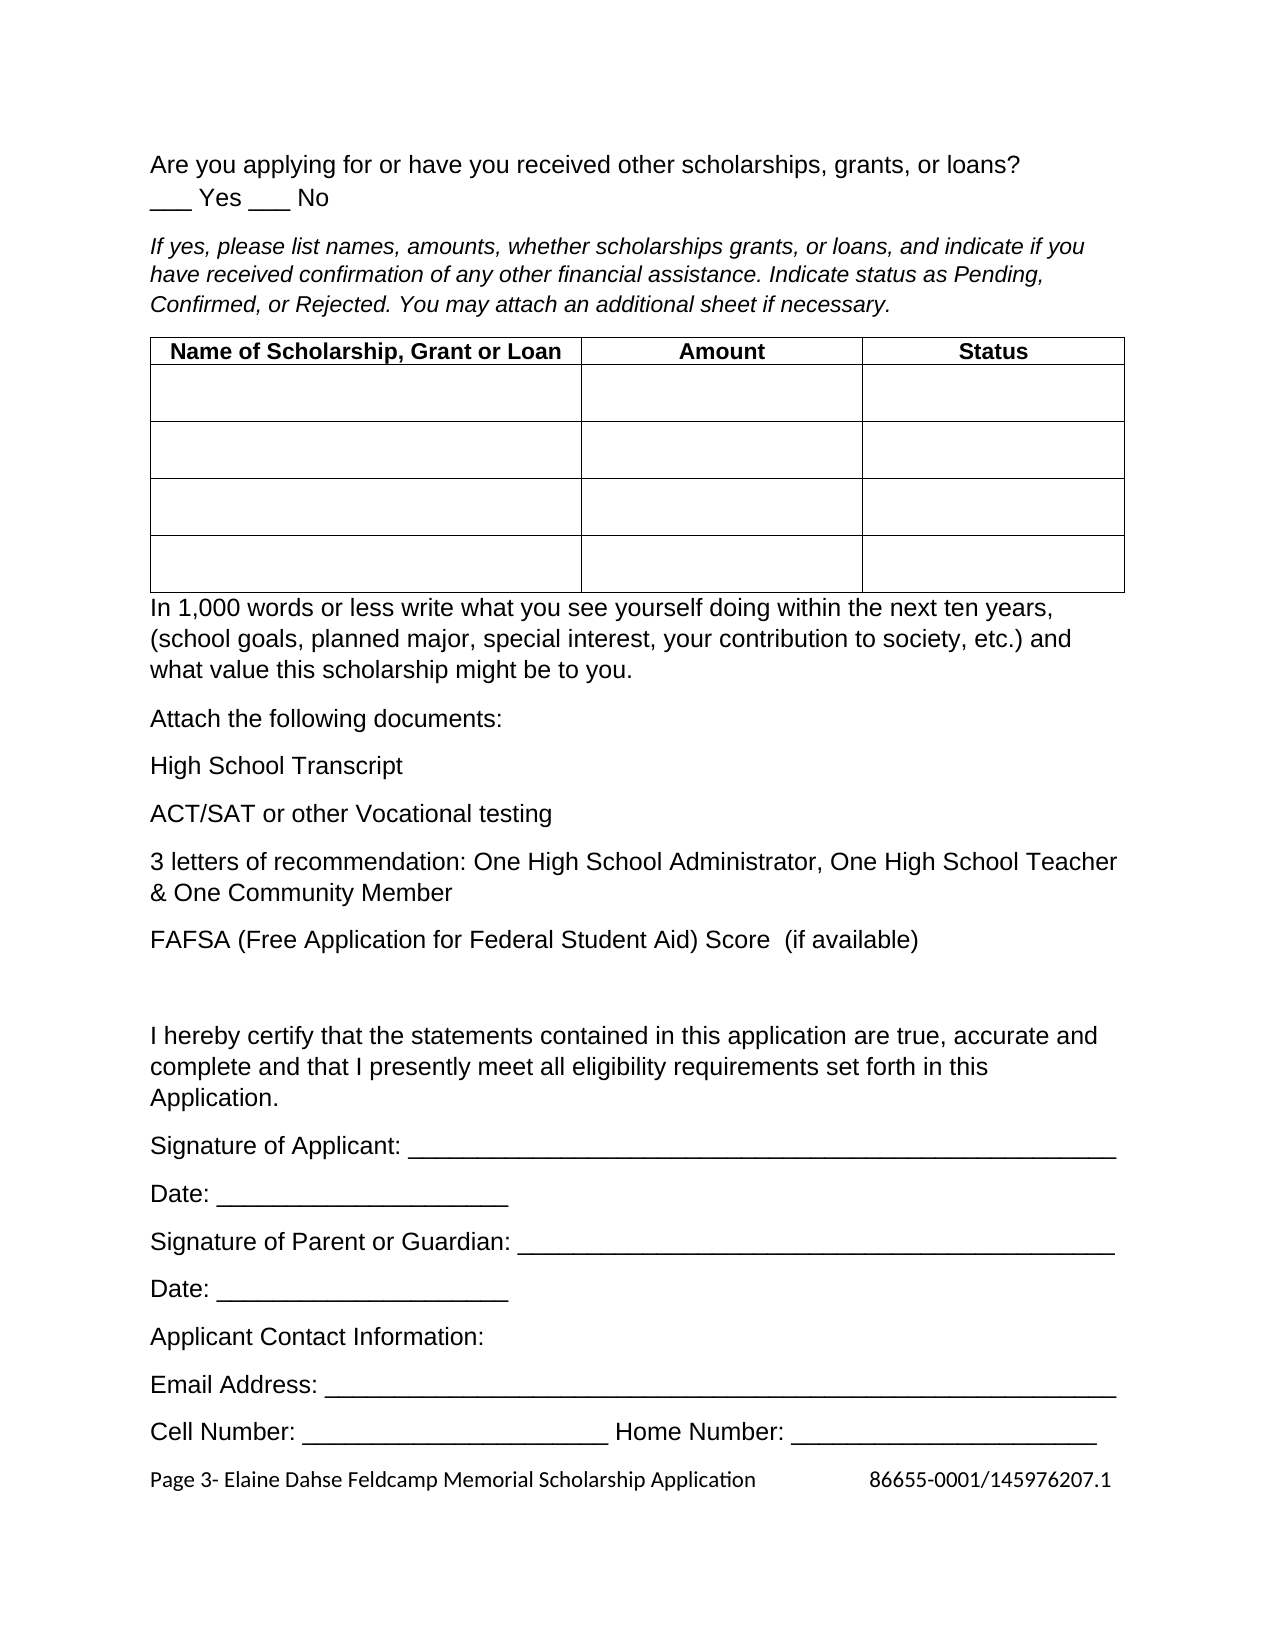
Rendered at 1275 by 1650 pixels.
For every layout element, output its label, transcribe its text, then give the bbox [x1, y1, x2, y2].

table_header Name of Scholarship, Grant or Loan [151, 338, 581, 364]
table_cell [151, 365, 581, 421]
text Signature of Parent or Guardian: ___________________________________________ [150, 1226, 1125, 1255]
text Are you applying for or have you received other scholarships, grants, or loans? ___ Yes ___ No [150, 150, 1125, 212]
table_cell [582, 365, 862, 421]
table_cell [151, 479, 581, 535]
text If yes, please list names, amounts, whether scholarships grants, or loans, and indicate if you have received confirmation of any other financial assistance. Indicate status as Pending, Confirmed, or Rejected. You may attach an additional sheet if necessary. [150, 233, 1125, 318]
table_header Amount [582, 338, 862, 364]
text Email Address: _________________________________________________________ [150, 1369, 1125, 1398]
table_cell [863, 479, 1124, 535]
text Date: _____________________ [150, 1179, 1125, 1207]
table_cell [582, 422, 862, 478]
text Page 3- Elaine Dahse Feldcamp Memorial Scholarship Application 86655-0001/145976207.1 [150, 1465, 1125, 1493]
table_header Status [863, 338, 1124, 364]
table_cell [582, 536, 862, 592]
text Applicant Contact Information: [150, 1322, 1125, 1351]
text Signature of Applicant: ___________________________________________________ [150, 1131, 1125, 1160]
table_cell [151, 536, 581, 592]
text In 1,000 words or less write what you see yourself doing within the next ten years, (school goals, planned major, special interest, your contribution to society, etc.) and what value this scholarship might be to you. [150, 593, 1125, 684]
text Cell Number: ______________________ Home Number: ______________________ [150, 1417, 1125, 1446]
text I hereby certify that the statements contained in this application are true, accurate and complete and that I presently meet all eligibility requirements set forth in this Application. [150, 1021, 1125, 1112]
text Date: _____________________ [150, 1274, 1125, 1303]
table_cell [582, 479, 862, 535]
table_cell [863, 536, 1124, 592]
text 3 letters of recommendation: One High School Administrator, One High School Teacher & One Community Member [150, 847, 1125, 906]
text High School Transcript [150, 751, 1125, 780]
text ACT/SAT or other Vocational testing [150, 799, 1125, 828]
table_cell [863, 365, 1124, 421]
text Attach the following documents: [150, 703, 1125, 732]
table_cell [151, 422, 581, 478]
text FAFSA (Free Application for Federal Student Aid) Score (if available) [150, 925, 1125, 954]
table_cell [863, 422, 1124, 478]
